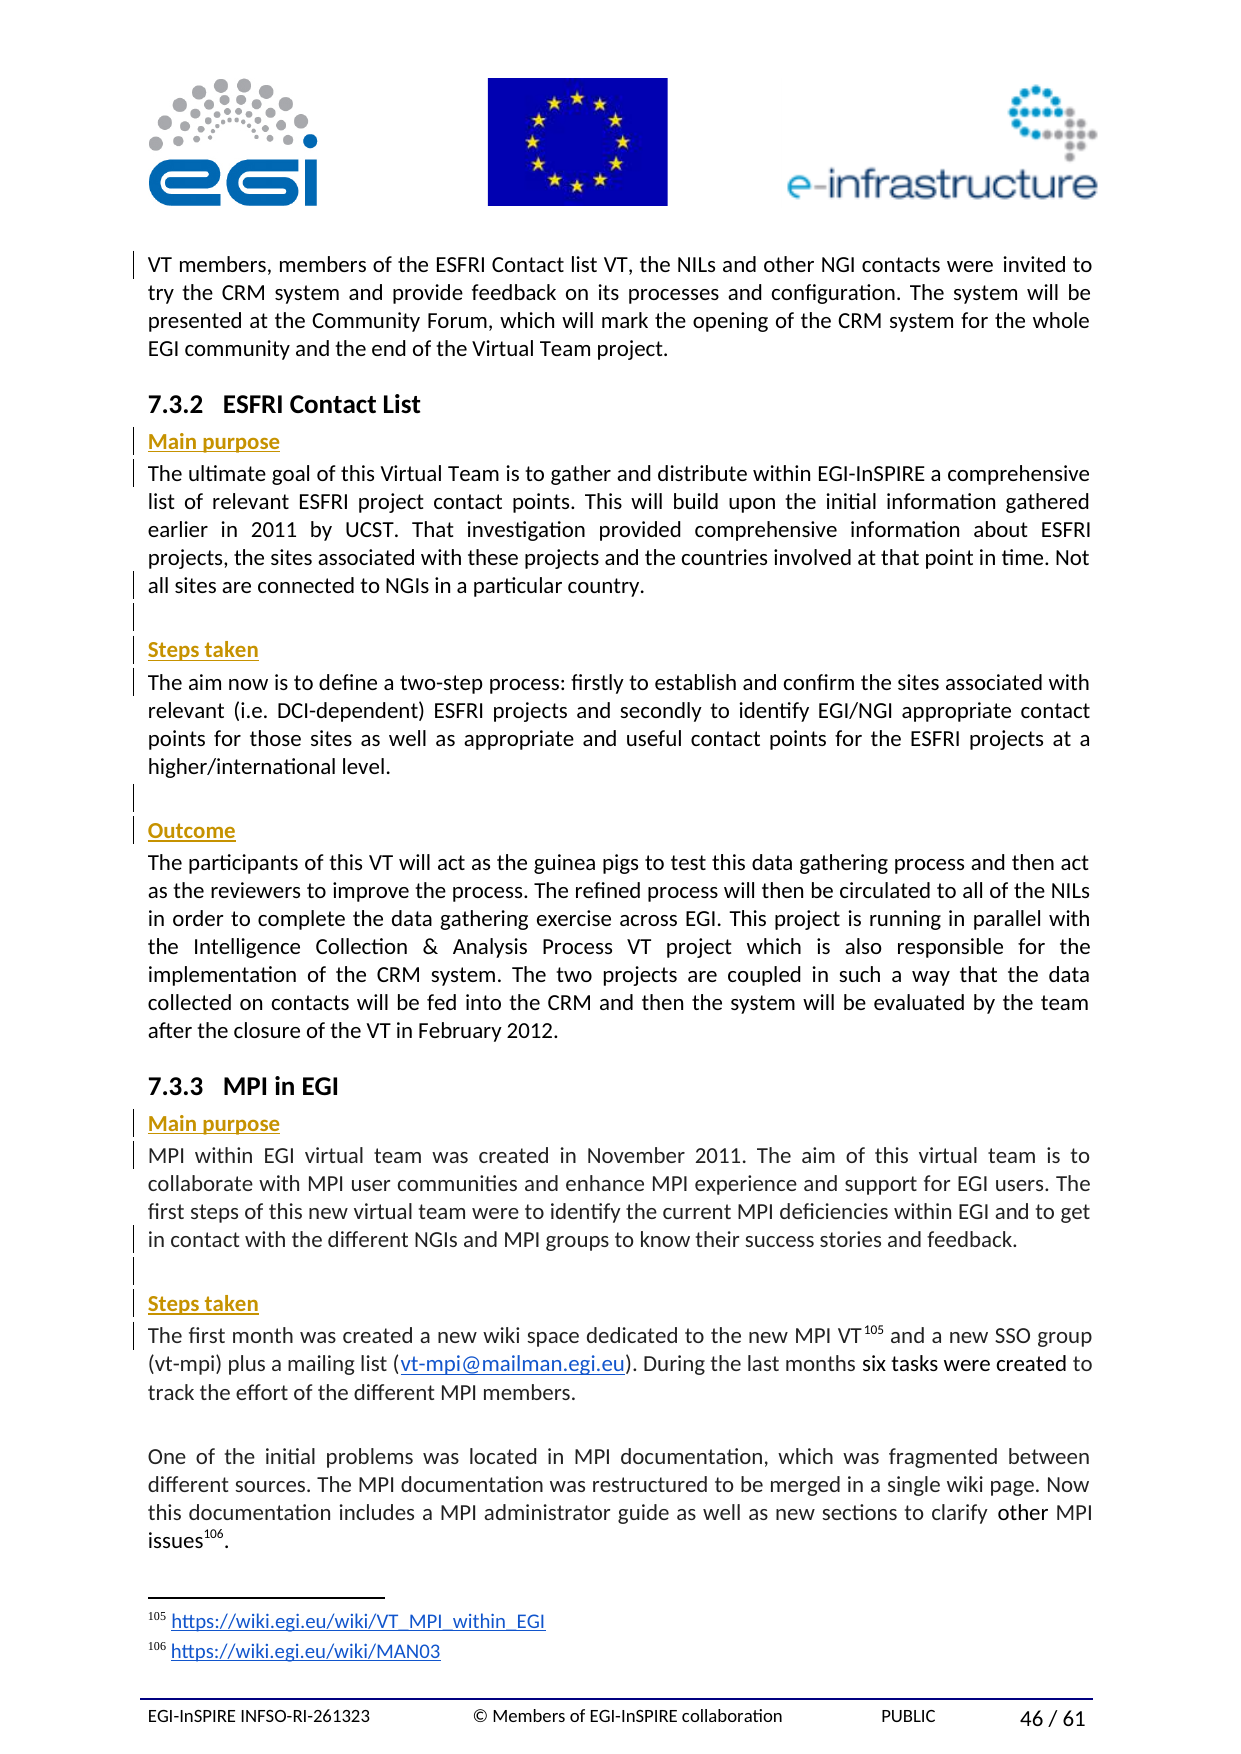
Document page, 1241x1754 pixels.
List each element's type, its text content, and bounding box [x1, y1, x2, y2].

picture [487, 78, 668, 206]
picture [780, 78, 1106, 208]
text The ultimate goal of this Virtual Team is to gather and distribute within EGI-InSPIRE a comprehensive list of relevant ESFRI project contact points. This will build upon the initial information gathered earlier in 2011 by UCST. That investigation provided comprehensive information about ESFRI projects, the sites associated with these projects and the countries involved at that point in time. Not all sites are connected to NGIs in a particular country. [148, 459, 1092, 599]
picture [147, 78, 319, 208]
text MPI within EGI virtual team was created in November 2011. The aim of this virtual team is to collaborate with MPI user communities and enhance MPI experience and support for EGI users. The first steps of this new virtual team were to identify the current MPI deficiencies within EGI and to get in contact with the different NGIs and MPI groups to know their success stories and feedback. [148, 1141, 1092, 1253]
text VT members, members of the ESFRI Contact list VT, the NILs and other NGI contacts were invited to try the CRM system and provide feedback on its processes and configuration. The system will be presented at the Community Forum, which will mark the opening of the CRM system for the whole EGI community and the end of the Virtual Team project. [148, 251, 1092, 363]
text The participants of this VT will act as the guinea pigs to test this data gathering process and then act as the reviewers to improve the process. The refined process will then be circulated to all of the NILs in order to complete the data gathering exercise across EGI. This project is running in parallel with the Intelligence Collection & Analysis Process VT project which is also responsible for the implementation of the CRM system. The two projects are coupled in such a way that the data collected on contacts will be fed into the CRM and then the system will be evaluated by the team after the closure of the VT in February 2012. [148, 848, 1092, 1044]
text The aim now is to define a two-step process: firstly to establish and confirm the sites associated with relevant (i.e. DCI-dependent) ESFRI projects and secondly to identify EGI/NGI appropriate contact points for those sites as well as appropriate and useful contact points for the ESFRI projects at a higher/international level. [148, 668, 1092, 780]
subtitle ESFRI Contact List [148, 388, 1092, 421]
text The first month was created a new wiki space dedicated to the new MPI VT and a new SSO group (vt-mpi) plus a mailing list (vt-mpi@mailman.egi.eu). During the last months six tasks were created to track the effort of the different MPI members. [148, 1322, 1092, 1406]
subtitle MPI in EGI [148, 1069, 1092, 1102]
text One of the initial problems was located in MPI documentation, which was fragmented between different sources. The MPI documentation was restructured to be merged in a single wiki page. Now this documentation includes a MPI administrator guide as well as new sections to clarify other MPI issues. [148, 1442, 1092, 1554]
